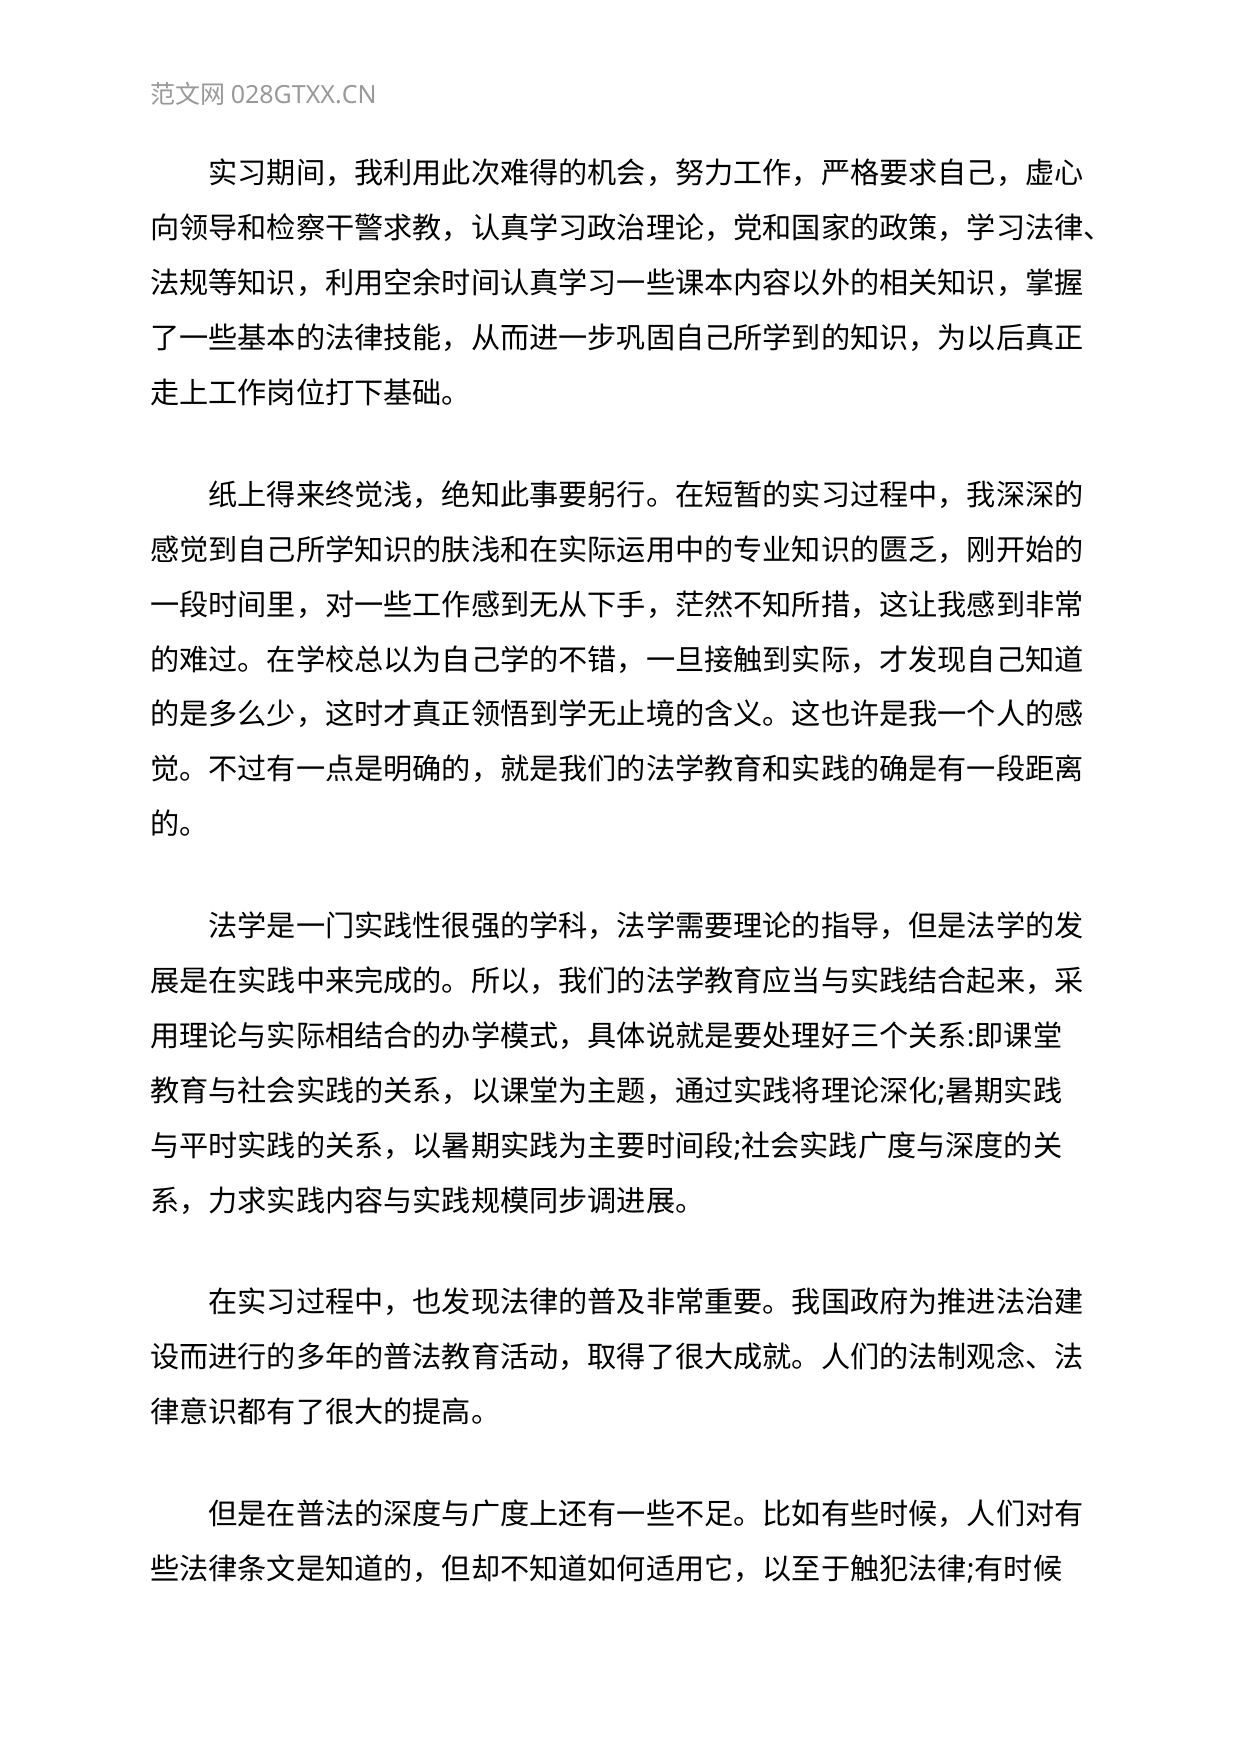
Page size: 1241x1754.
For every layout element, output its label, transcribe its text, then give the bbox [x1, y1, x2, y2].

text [150, 1491, 1090, 1588]
text 法学是一门实践性很强的学科，法学需要理论的指导，但是法学的发展是在实践中来完成的。所以，我们的法学教育应当与实践结合起来，采用理论与实际相结合的办学模式，具体说就是要处理好三个关系:即课堂教育与社会实践的关系，以课堂为主题，通过实践将理论深化;暑期实践与平时实践的关系，以暑期实践为主要时间段;社会实践广度与深度的关系，力求实践内容与实践规模同步调进展。 [150, 902, 1090, 1219]
text 实习期间，我利用此次难得的机会，努力工作，严格要求自己，虚心向领导和检察干警求教，认真学习政治理论，党和国家的政策，学习法律、法规等知识，利用空余时间认真学习一些课本内容以外的相关知识，掌握了一些基本的法律技能，从而进一步巩固自己所学到的知识，为以后真正走上工作岗位打下基础。 [150, 150, 1090, 412]
text 纸上得来终觉浅，绝知此事要躬行。在短暂的实习过程中，我深深的感觉到自己所学知识的肤浅和在实际运用中的专业知识的匮乏，刚开始的一段时间里，对一些工作感到无从下手，茫然不知所措，这让我感到非常的难过。在学校总以为自己学的不错，一旦接触到实际，才发现自己知道的是多么少，这时才真正领悟到学无止境的含义。这也许是我一个人的感觉。不过有一点是明确的，就是我们的法学教育和实践的确是有一段距离的。 [150, 471, 1090, 843]
text 在实习过程中，也发现法律的普及非常重要。我国政府为推进法治建设而进行的多年的普法教育活动，取得了很大成就。人们的法制观念、法律意识都有了很大的提高。 [150, 1279, 1090, 1431]
